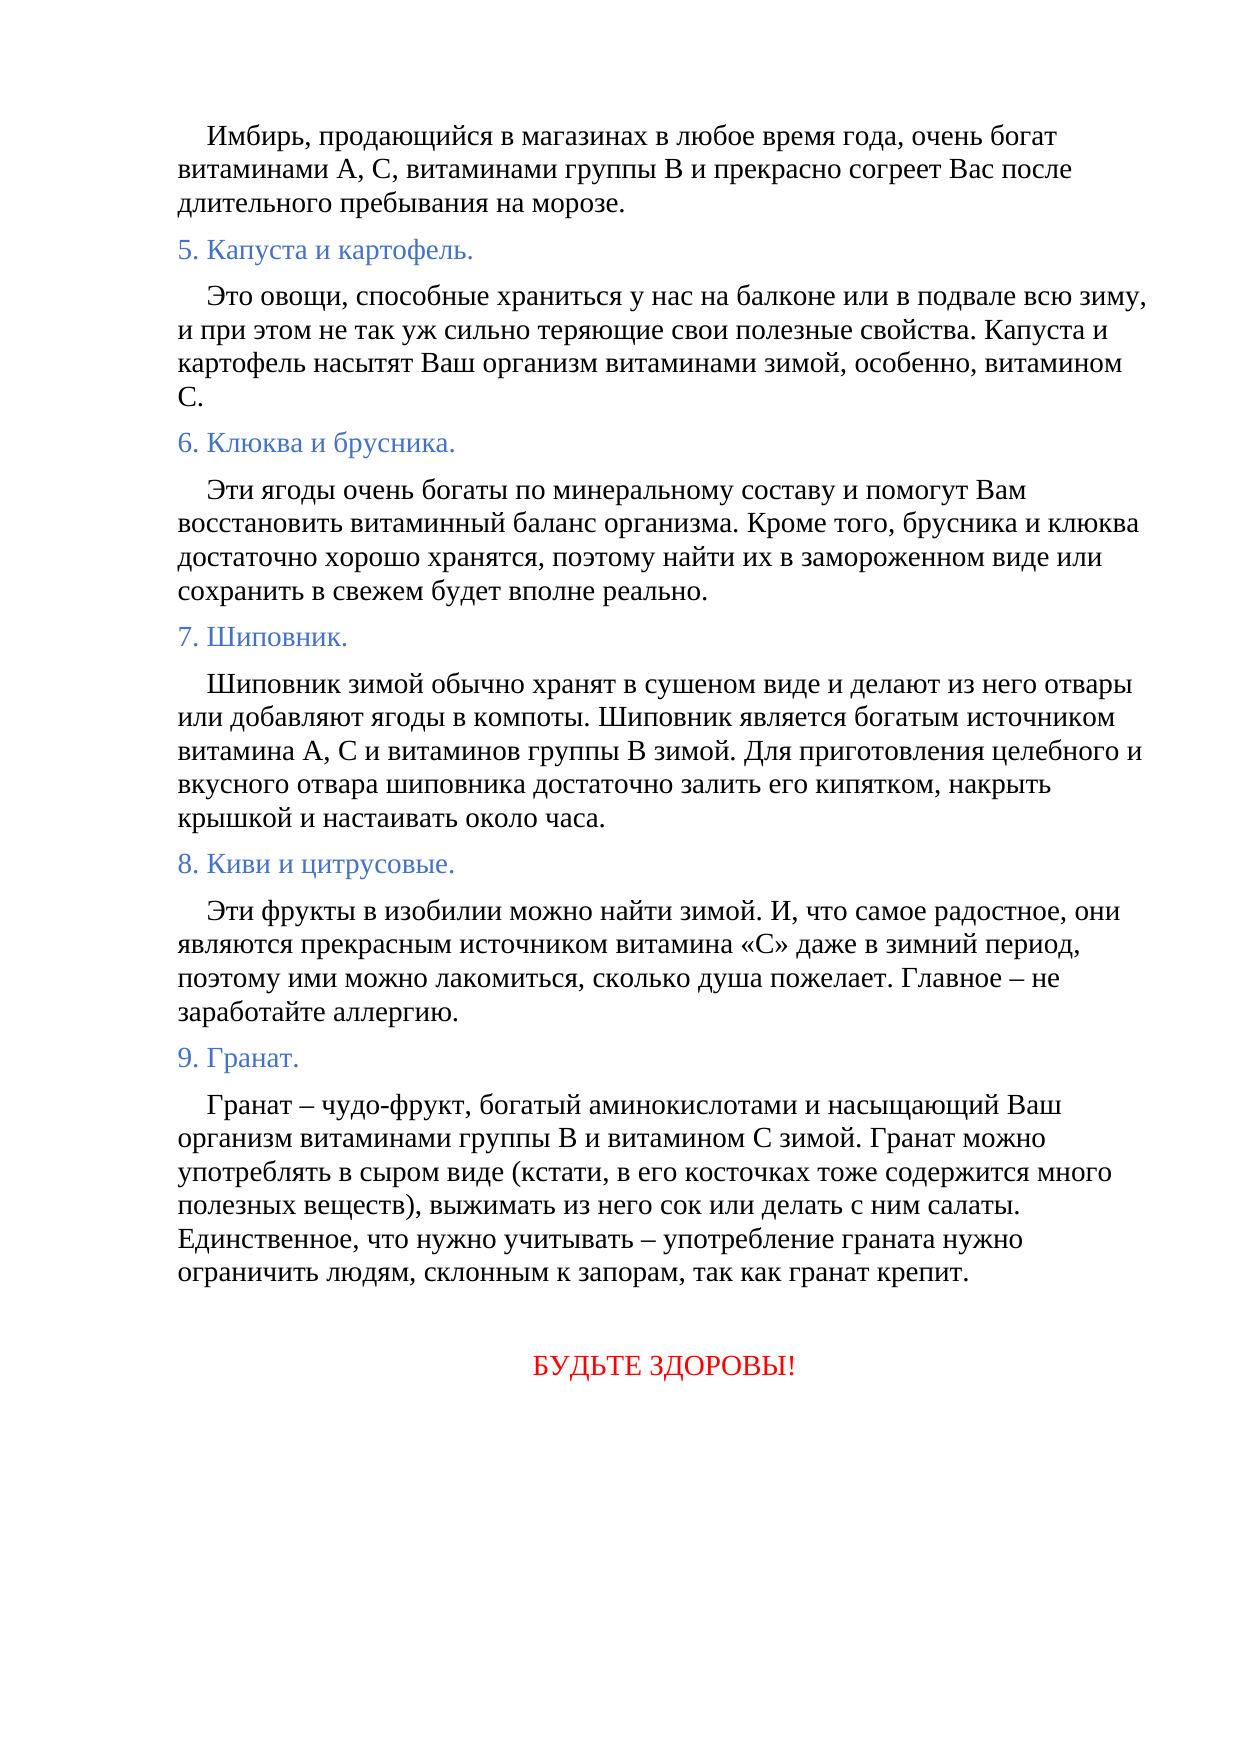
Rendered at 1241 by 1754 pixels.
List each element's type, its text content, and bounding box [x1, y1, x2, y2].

text 9. Гранат. [177, 1040, 1152, 1074]
text 5. Капуста и картофель. [177, 232, 1152, 265]
text Эти фрукты в изобилии можно найти зимой. И, что самое радостное, они являются прекрасным источником витамина «С» даже в зимний период, поэтому ими можно лакомиться, сколько душа пожелает. Главное – не заработайте аллергию. [177, 893, 1152, 1027]
text БУДЬТЕ ЗДОРОВЫ! [177, 1348, 1152, 1381]
text 6. Клюква и брусника. [177, 426, 1152, 459]
text Эти ягоды очень богаты по минеральному составу и помогут Вам восстановить витаминный баланс организма. Кроме того, брусника и клюква достаточно хорошо хранятся, поэтому найти их в замороженном виде или сохранить в свежем будет вполне реально. [177, 472, 1152, 606]
text Шиповник зимой обычно хранят в сушеном виде и делают из него отвары или добавляют ягоды в компоты. Шиповник является богатым источником витамина А, С и витаминов группы В зимой. Для приготовления целебного и вкусного отвара шиповника достаточно залить его кипятком, накрыть крышкой и настаивать около часа. [177, 666, 1152, 833]
text Это овощи, способные храниться у нас на балконе или в подвале всю зиму, и при этом не так уж сильно теряющие свои полезные свойства. Капуста и картофель насытят Ваш организм витаминами зимой, особенно, витамином С. [177, 278, 1152, 412]
text Гранат – чудо-фрукт, богатый аминокислотами и насыщающий Ваш организм витаминами группы В и витамином С зимой. Гранат можно употреблять в сыром виде (кстати, в его косточках тоже содержится много полезных веществ), выжимать из него сок или делать с ним салаты. Единственное, что нужно учитывать – употребление граната нужно ограничить людям, склонным к запорам, так как гранат крепит. [177, 1087, 1152, 1288]
text Имбирь, продающийся в магазинах в любое время года, очень богат витаминами А, С, витаминами группы В и прекрасно согреет Вас после длительного пребывания на морозе. [177, 118, 1152, 219]
text 8. Киви и цитрусовые. [177, 847, 1152, 880]
text 7. Шиповник. [177, 619, 1152, 653]
